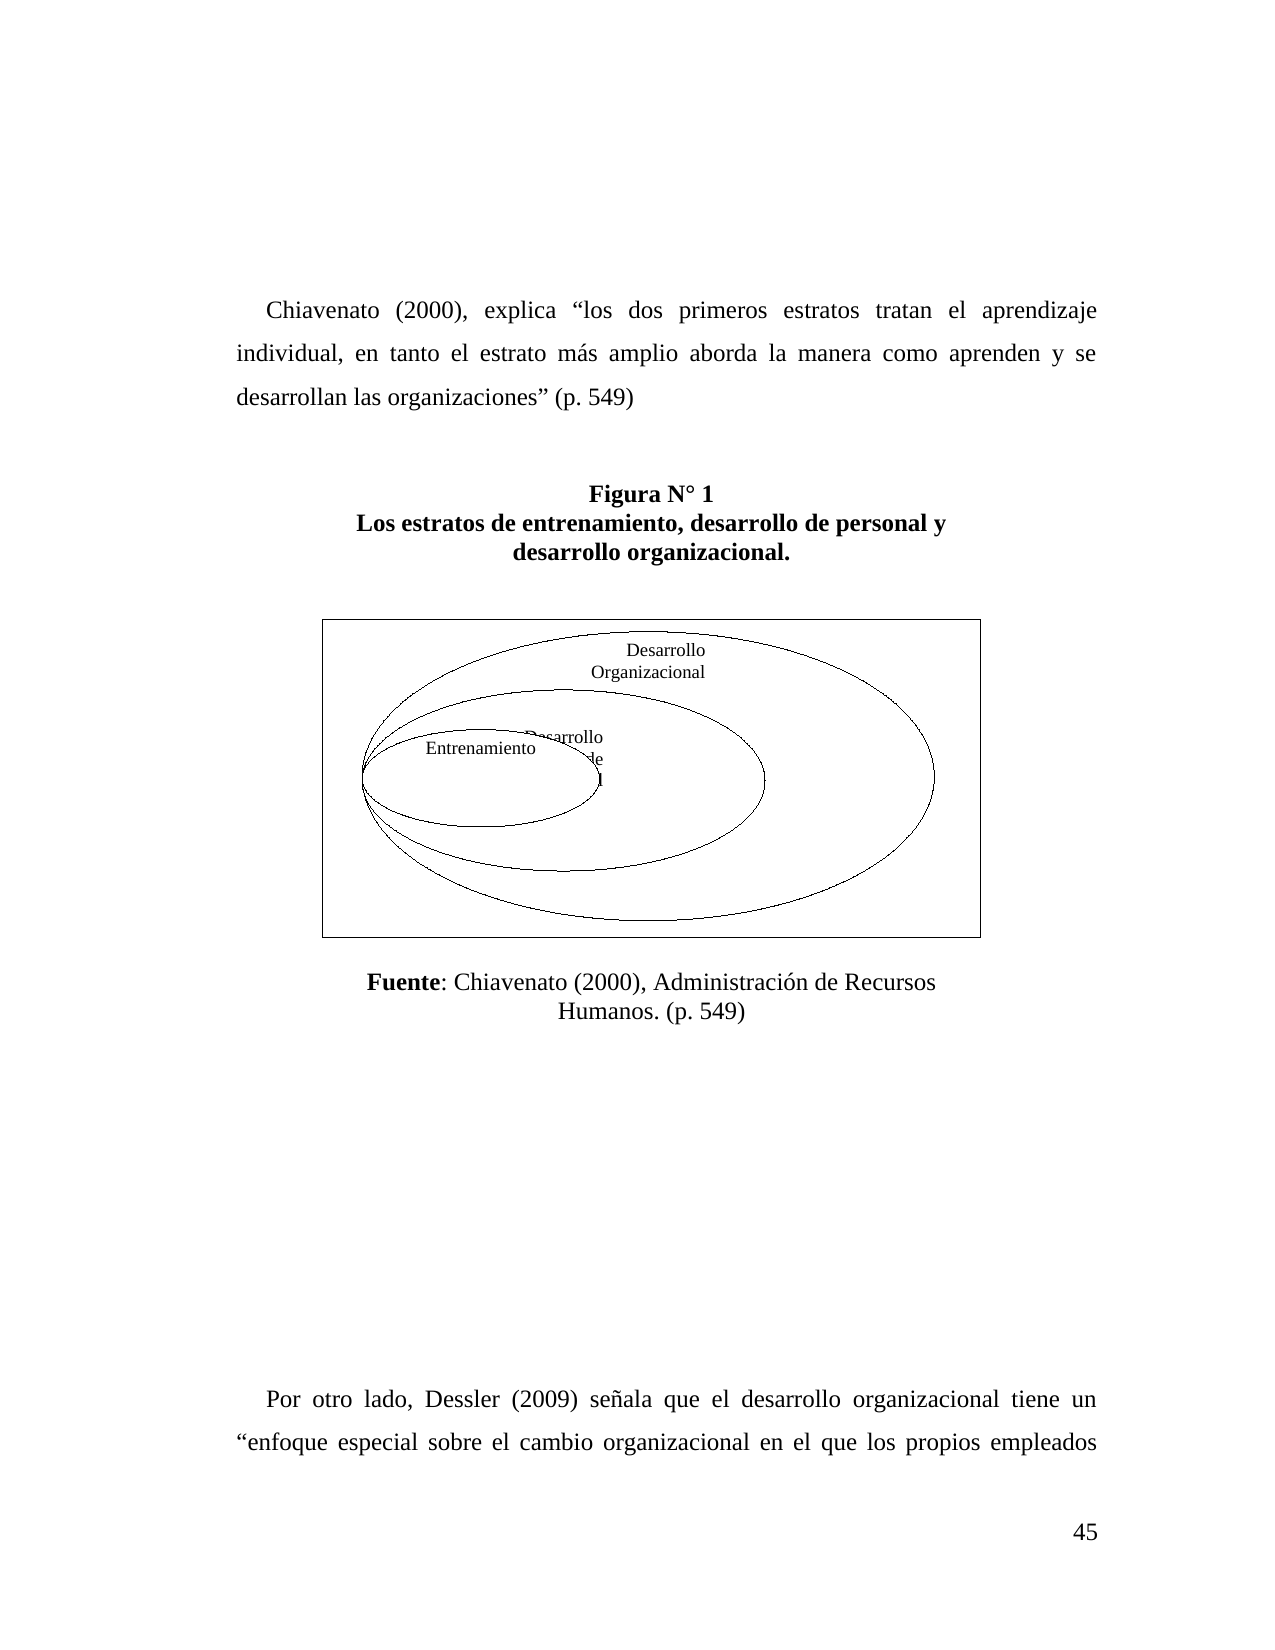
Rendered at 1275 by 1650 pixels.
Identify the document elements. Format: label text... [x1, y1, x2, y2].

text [236, 1384, 1098, 1456]
text Chiavenato (2000), explica “los dos primeros estratos tratan el aprendizaje individual, en tanto el estrato más amplio aborda la manera como aprenden y se desarrollan las organizaciones” (p. 549) [236, 295, 1098, 410]
